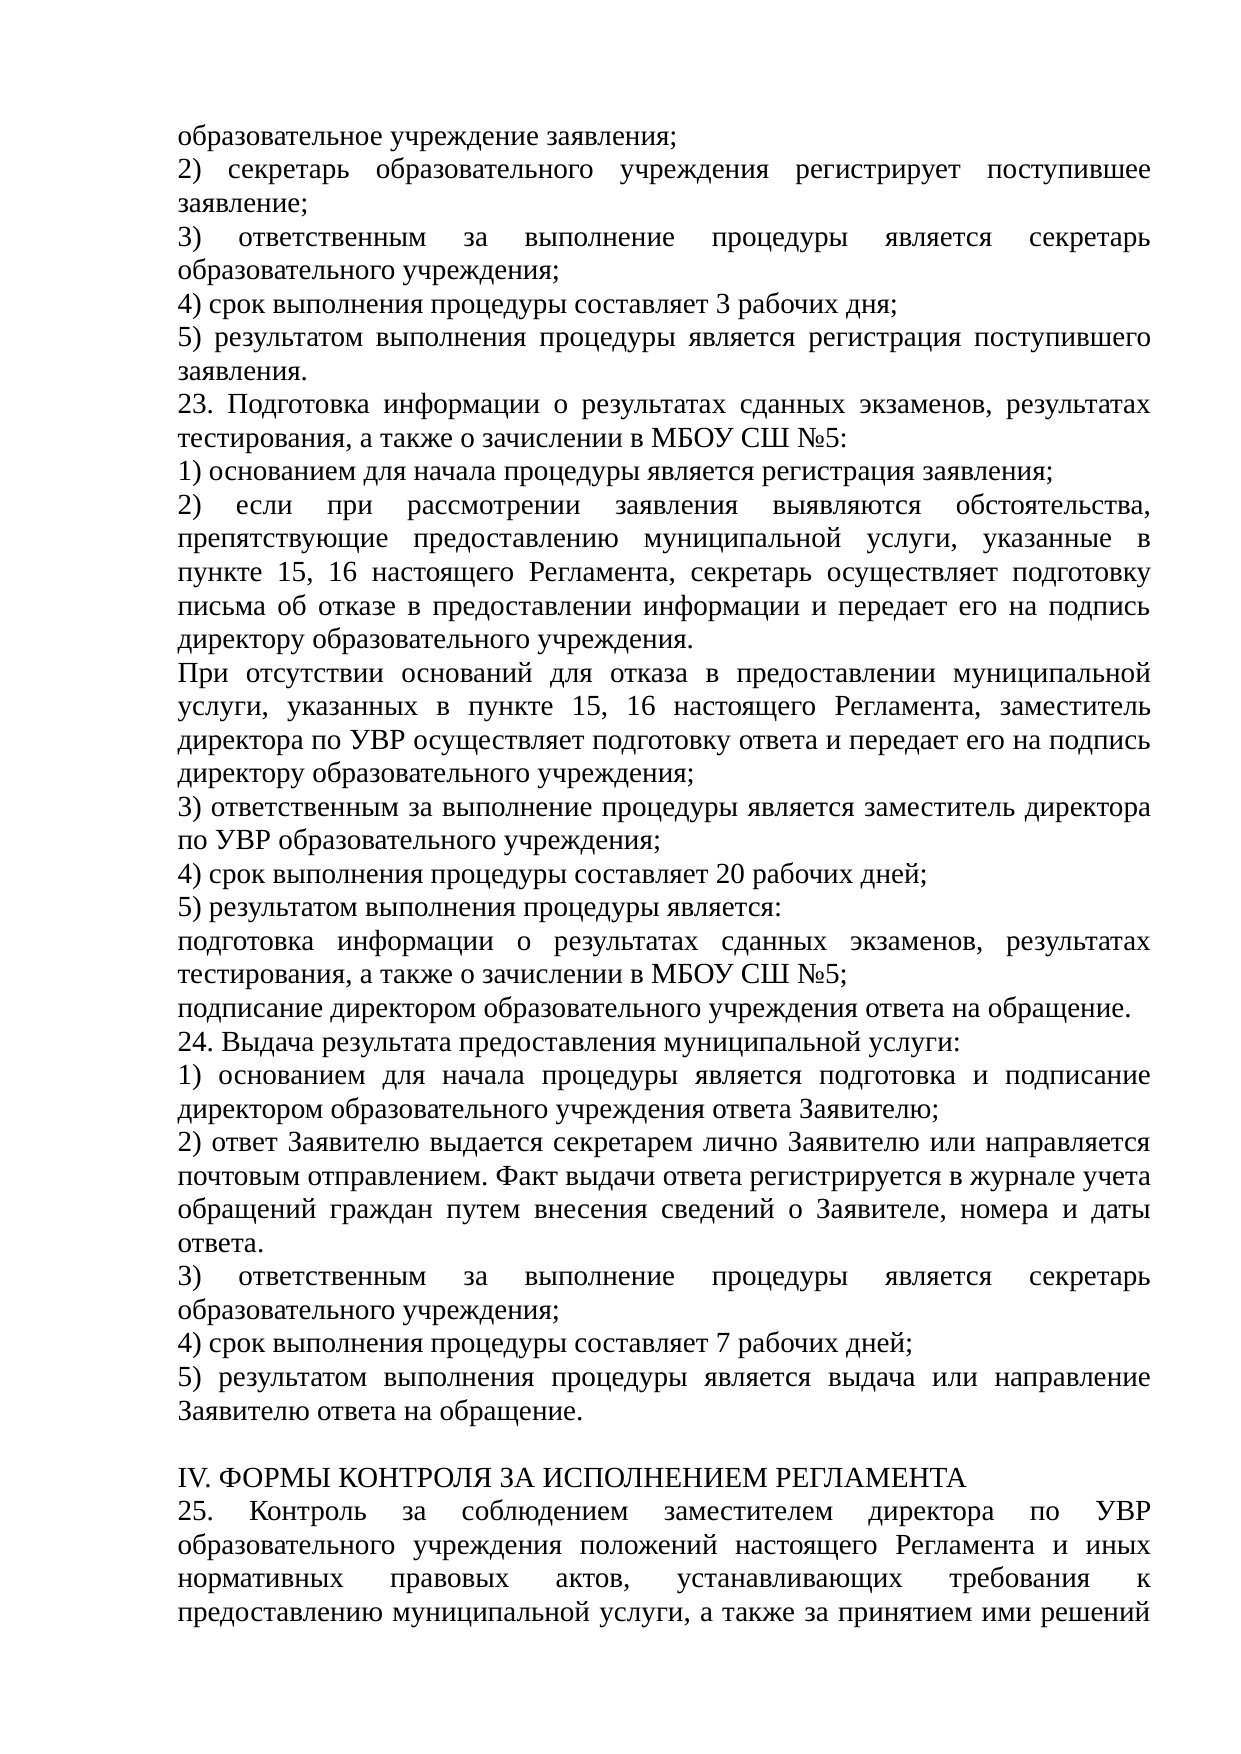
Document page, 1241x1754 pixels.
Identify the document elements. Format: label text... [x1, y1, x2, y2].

text 4) срок выполнения процедуры составляет 20 рабочих дней; [177, 856, 1152, 889]
text 2) секретарь образовательного учреждения регистрирует поступившее заявление; [177, 152, 1152, 219]
text 1) основанием для начала процедуры является подготовка и подписание директором образовательного учреждения ответа Заявителю; [177, 1057, 1152, 1124]
text 5) результатом выполнения процедуры является регистрация поступившего заявления. [177, 319, 1152, 386]
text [177, 1493, 1152, 1627]
text При отсутствии оснований для отказа в предоставлении муниципальной услуги, указанных в пункте 15, 16 настоящего Регламента, заместитель директора по УВР осуществляет подготовку ответа и передает его на подпись директору образовательного учреждения; [177, 655, 1152, 789]
text 3) ответственным за выполнение процедуры является секретарь образовательного учреждения; [177, 1258, 1152, 1326]
text 5) результатом выполнения процедуры является выдача или направление Заявителю ответа на обращение. [177, 1359, 1152, 1426]
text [177, 118, 1152, 152]
text 5) результатом выполнения процедуры является: [177, 889, 1152, 923]
text 1) основанием для начала процедуры является регистрация заявления; [177, 453, 1152, 487]
text 24. Выдача результата предоставления муниципальной услуги: [177, 1024, 1152, 1057]
text 4) срок выполнения процедуры составляет 7 рабочих дней; [177, 1326, 1152, 1359]
text подготовка информации о результатах сданных экзаменов, результатах тестирования, а также о зачислении в МБОУ СШ №5; [177, 923, 1152, 990]
text 23. Подготовка информации о результатах сданных экзаменов, результатах тестирования, а также о зачислении в МБОУ СШ №5: [177, 386, 1152, 453]
text подписание директором образовательного учреждения ответа на обращение. [177, 990, 1152, 1024]
text 3) ответственным за выполнение процедуры является заместитель директора по УВР образовательного учреждения; [177, 789, 1152, 856]
text 2) если при рассмотрении заявления выявляются обстоятельства, препятствующие предоставлению муниципальной услуги, указанные в пункте 15, 16 настоящего Регламента, секретарь осуществляет подготовку письма об отказе в предоставлении информации и передает его на подпись директору образовательного учреждения. [177, 487, 1152, 655]
text 2) ответ Заявителю выдается секретарем лично Заявителю или направляется почтовым отправлением. Факт выдачи ответа регистрируется в журнале учета обращений граждан путем внесения сведений о Заявителе, номера и даты ответа. [177, 1124, 1152, 1258]
text 4) срок выполнения процедуры составляет 3 рабочих дня; [177, 286, 1152, 319]
text IV. ФОРМЫ КОНТРОЛЯ ЗА ИСПОЛНЕНИЕМ РЕГЛАМЕНТА [177, 1460, 1152, 1493]
text 3) ответственным за выполнение процедуры является секретарь образовательного учреждения; [177, 219, 1152, 286]
